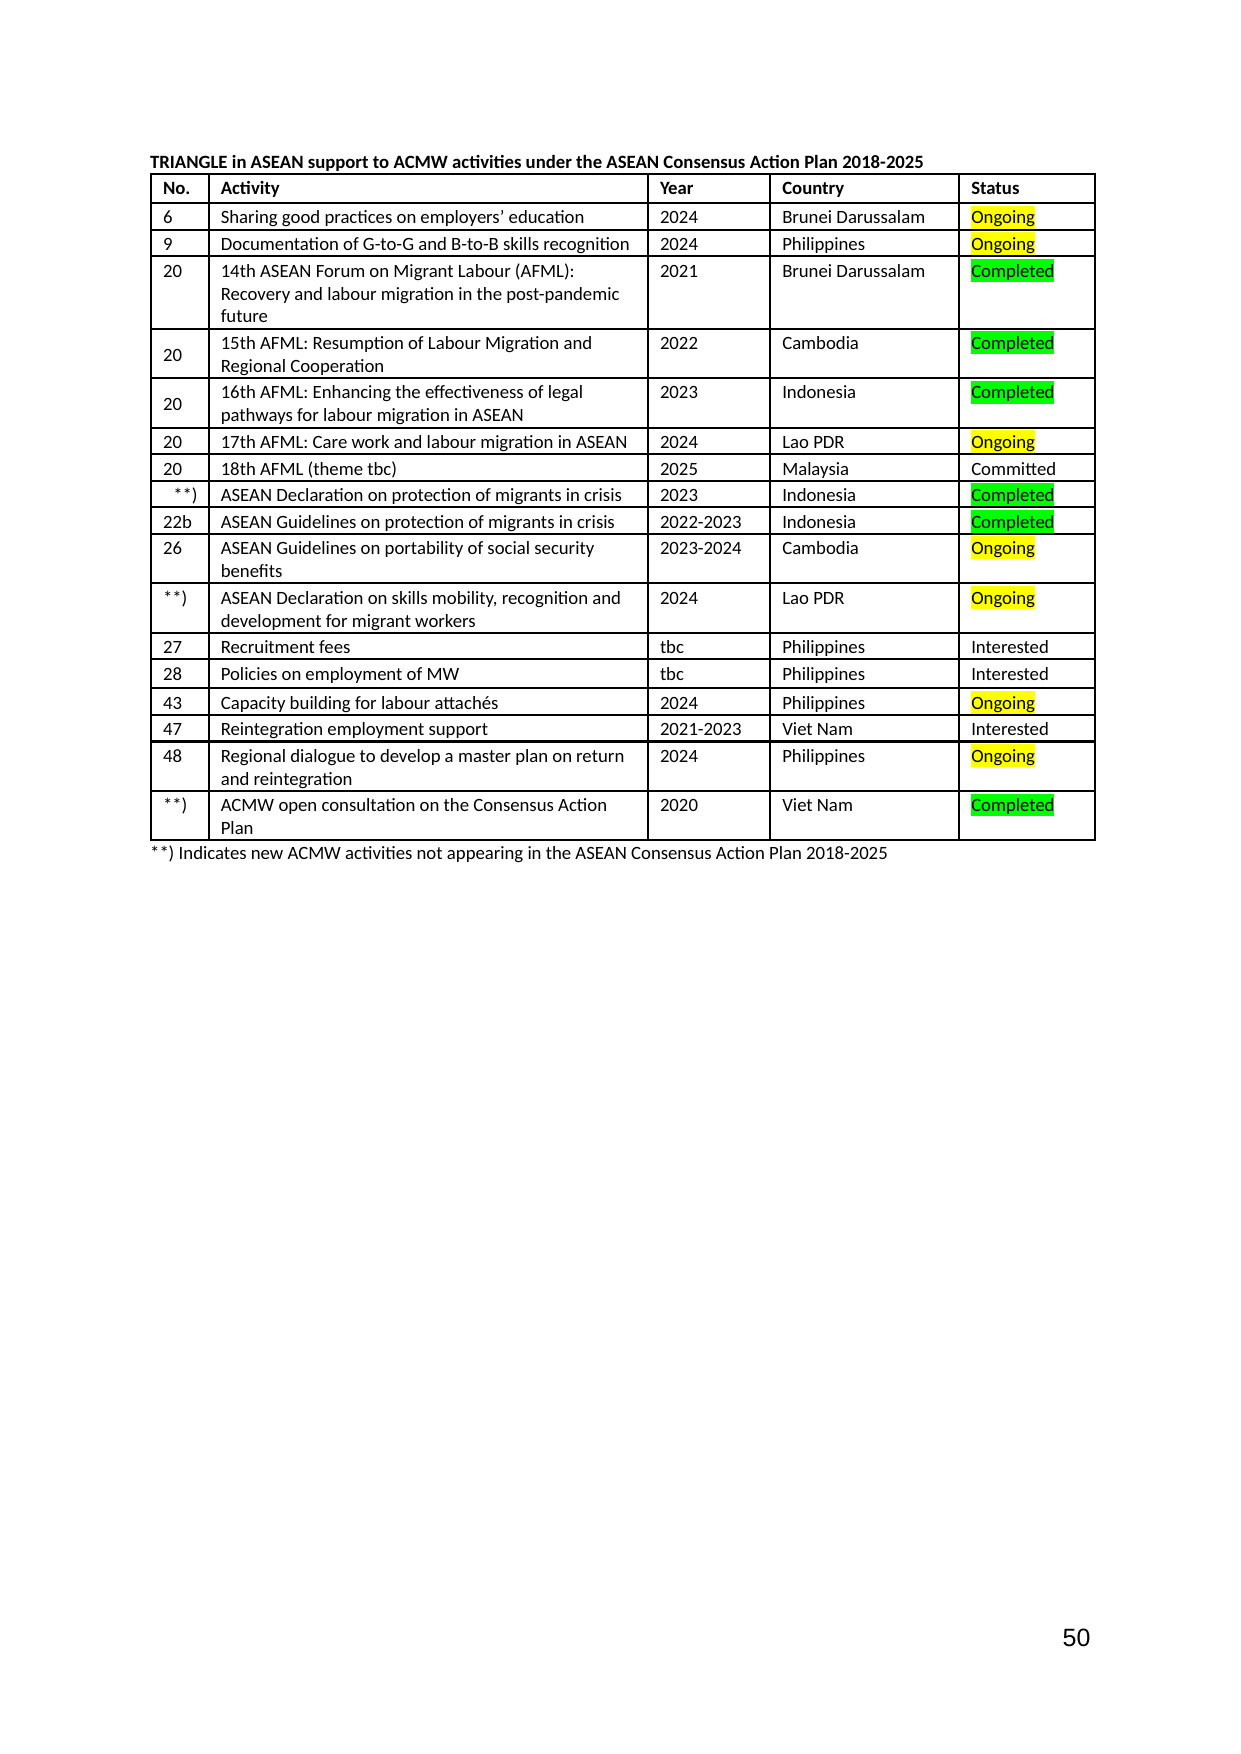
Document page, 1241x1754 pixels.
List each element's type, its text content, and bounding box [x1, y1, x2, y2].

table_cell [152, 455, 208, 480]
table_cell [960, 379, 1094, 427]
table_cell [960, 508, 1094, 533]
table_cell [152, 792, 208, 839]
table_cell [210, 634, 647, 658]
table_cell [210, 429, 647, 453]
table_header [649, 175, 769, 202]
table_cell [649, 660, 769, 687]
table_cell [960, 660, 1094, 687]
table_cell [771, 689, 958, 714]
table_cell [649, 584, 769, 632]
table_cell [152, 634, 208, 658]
text TRIANGLE in ASEAN support to ACMW activities under the ASEAN Consensus Action Plan 2018-2025 [150, 150, 1090, 173]
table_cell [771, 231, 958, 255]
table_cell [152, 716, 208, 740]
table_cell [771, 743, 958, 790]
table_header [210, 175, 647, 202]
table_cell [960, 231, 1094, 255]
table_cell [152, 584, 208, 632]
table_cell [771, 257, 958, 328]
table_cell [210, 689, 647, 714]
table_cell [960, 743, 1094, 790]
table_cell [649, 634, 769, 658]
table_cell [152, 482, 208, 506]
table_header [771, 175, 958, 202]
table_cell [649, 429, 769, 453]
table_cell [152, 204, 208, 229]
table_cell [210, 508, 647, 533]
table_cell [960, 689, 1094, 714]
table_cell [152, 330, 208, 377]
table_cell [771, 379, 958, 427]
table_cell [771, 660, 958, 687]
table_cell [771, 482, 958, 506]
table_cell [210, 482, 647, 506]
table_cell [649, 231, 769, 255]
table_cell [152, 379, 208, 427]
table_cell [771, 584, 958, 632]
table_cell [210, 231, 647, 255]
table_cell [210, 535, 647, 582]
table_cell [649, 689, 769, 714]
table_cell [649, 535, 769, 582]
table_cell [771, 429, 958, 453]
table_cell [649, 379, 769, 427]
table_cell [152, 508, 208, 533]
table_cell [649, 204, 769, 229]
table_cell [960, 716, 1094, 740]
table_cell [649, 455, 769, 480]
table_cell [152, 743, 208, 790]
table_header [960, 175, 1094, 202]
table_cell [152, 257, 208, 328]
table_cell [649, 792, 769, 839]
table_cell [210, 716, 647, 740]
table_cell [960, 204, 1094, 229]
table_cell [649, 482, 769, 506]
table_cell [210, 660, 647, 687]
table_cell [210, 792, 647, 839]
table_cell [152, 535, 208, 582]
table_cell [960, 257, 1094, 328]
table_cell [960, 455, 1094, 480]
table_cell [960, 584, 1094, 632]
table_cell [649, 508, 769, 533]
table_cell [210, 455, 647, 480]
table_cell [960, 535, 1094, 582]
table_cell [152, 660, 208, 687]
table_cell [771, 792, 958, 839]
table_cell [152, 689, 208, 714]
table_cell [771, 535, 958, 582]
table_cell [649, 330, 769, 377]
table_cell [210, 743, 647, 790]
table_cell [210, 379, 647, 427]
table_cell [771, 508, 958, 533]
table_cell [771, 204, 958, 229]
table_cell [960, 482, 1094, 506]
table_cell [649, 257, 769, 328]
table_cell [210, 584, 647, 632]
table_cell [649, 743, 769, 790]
text **) Indicates new ACMW activities not appearing in the ASEAN Consensus Action Plan 2018-2025 [150, 841, 1090, 864]
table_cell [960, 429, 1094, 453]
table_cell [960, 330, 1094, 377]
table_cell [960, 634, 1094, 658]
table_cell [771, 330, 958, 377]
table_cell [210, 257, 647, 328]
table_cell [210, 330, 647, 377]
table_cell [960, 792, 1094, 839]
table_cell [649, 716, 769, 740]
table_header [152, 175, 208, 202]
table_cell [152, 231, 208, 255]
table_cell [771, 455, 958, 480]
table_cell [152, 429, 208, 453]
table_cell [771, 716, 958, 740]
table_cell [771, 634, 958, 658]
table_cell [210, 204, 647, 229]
